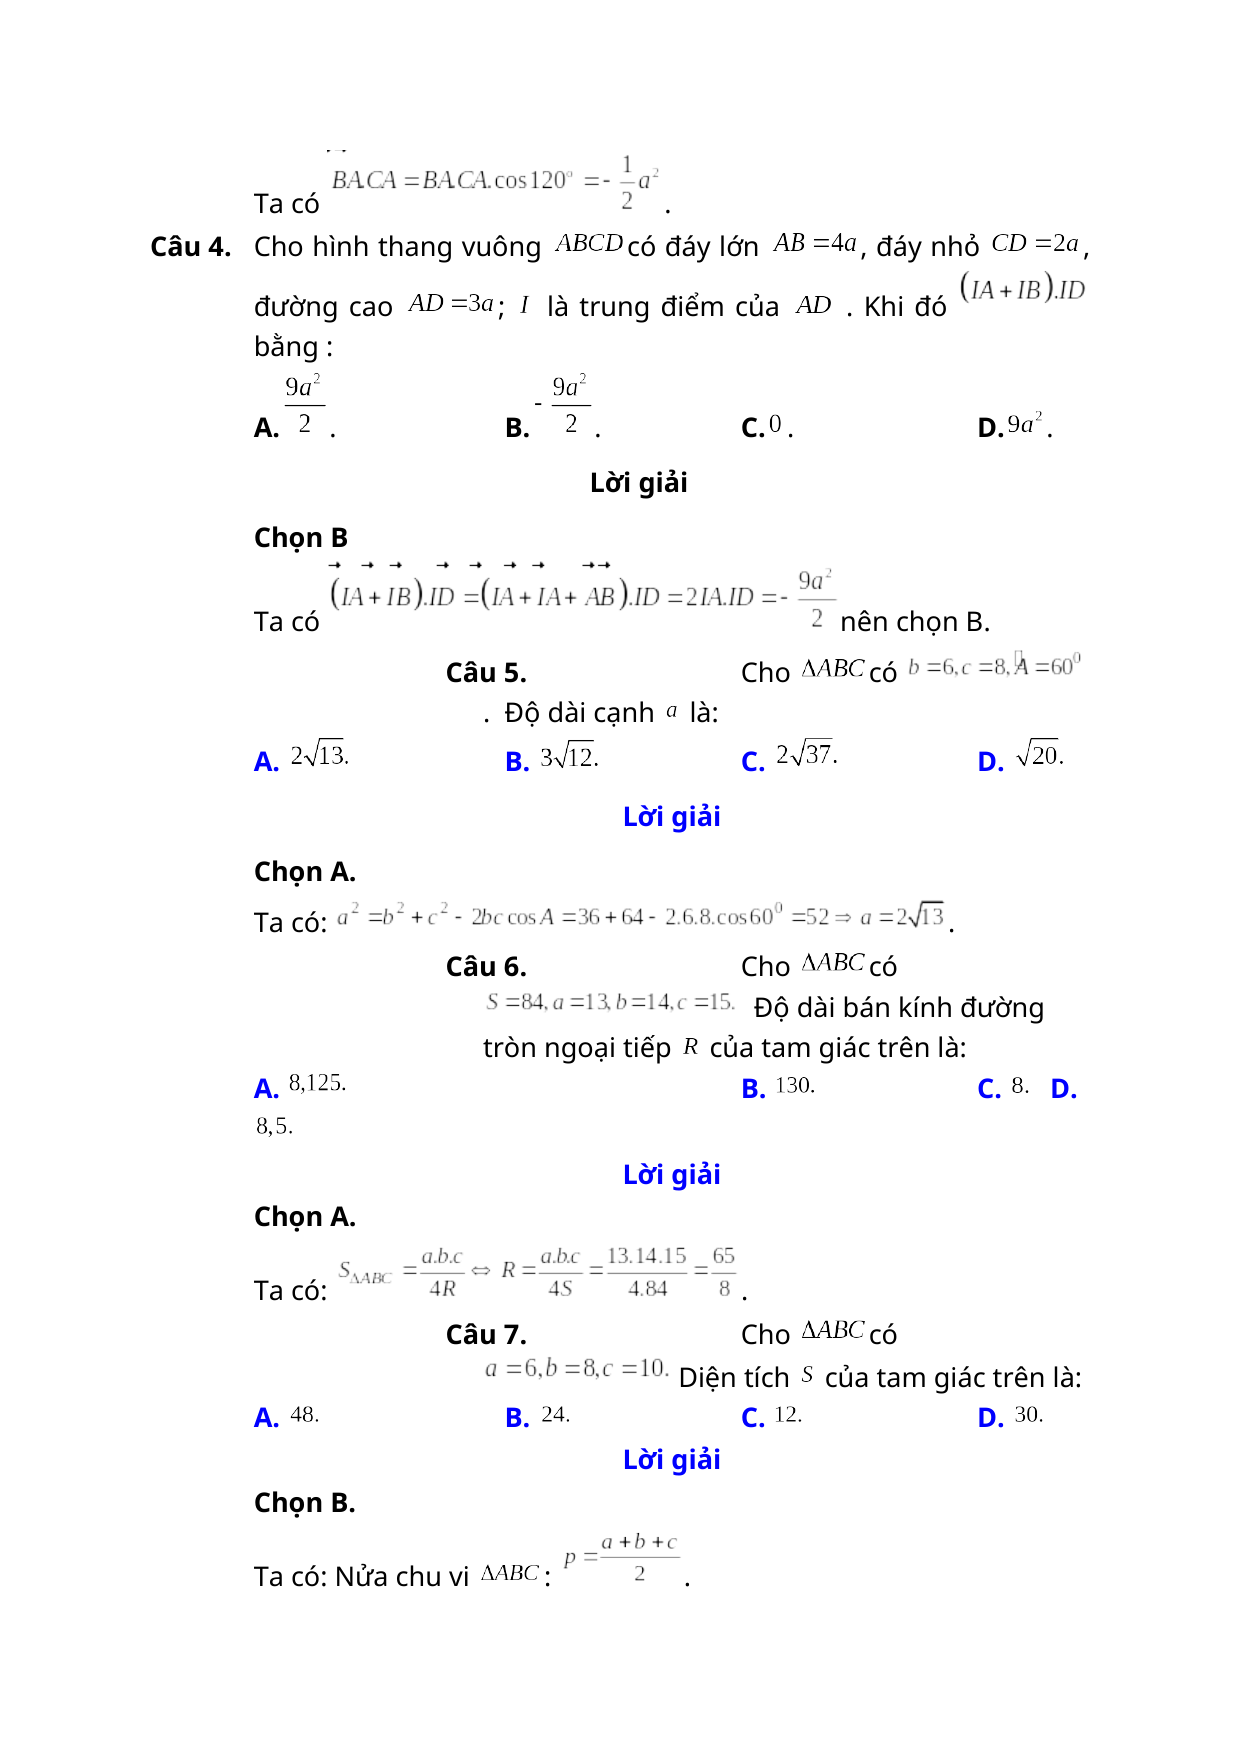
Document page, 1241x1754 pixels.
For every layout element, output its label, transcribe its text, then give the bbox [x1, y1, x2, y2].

list Ta có: . [253, 895, 1090, 941]
list Chọn B [253, 518, 1090, 555]
list Lời giải [253, 1155, 1090, 1192]
list Ta có nên chọn B. [253, 561, 1090, 639]
list Cho có . Độ dài cạnh là: [445, 645, 1090, 731]
list Chọn B. [253, 1483, 1090, 1520]
list Lời giải [253, 1441, 1090, 1478]
list A. B. C. D. [253, 1068, 1090, 1150]
text Lời giải [187, 463, 1090, 500]
list Ta có: Nửa chu vi : . [253, 1526, 1090, 1594]
list Cho hình thang vuông có đáy lớn , đáy nhỏ , đường cao ; là trung điểm của . Khi đó bằng : [150, 227, 1090, 364]
list Ta có . [253, 150, 1090, 222]
list Cho có Độ dài bán kính đường tròn ngoại tiếp của tam giác trên là: [445, 946, 1090, 1065]
list Chọn A. [253, 1198, 1090, 1234]
text Lời giải [253, 797, 1090, 834]
list A.. B.. C.. D.. [253, 367, 1090, 446]
list Cho có Diện tích của tam giác trên là: [445, 1314, 1090, 1395]
list A. B. C. D. [253, 733, 1090, 779]
list A. B. C. D. [253, 1398, 1090, 1435]
list Chọn A. [253, 852, 1090, 889]
list Ta có: . [253, 1240, 1090, 1308]
